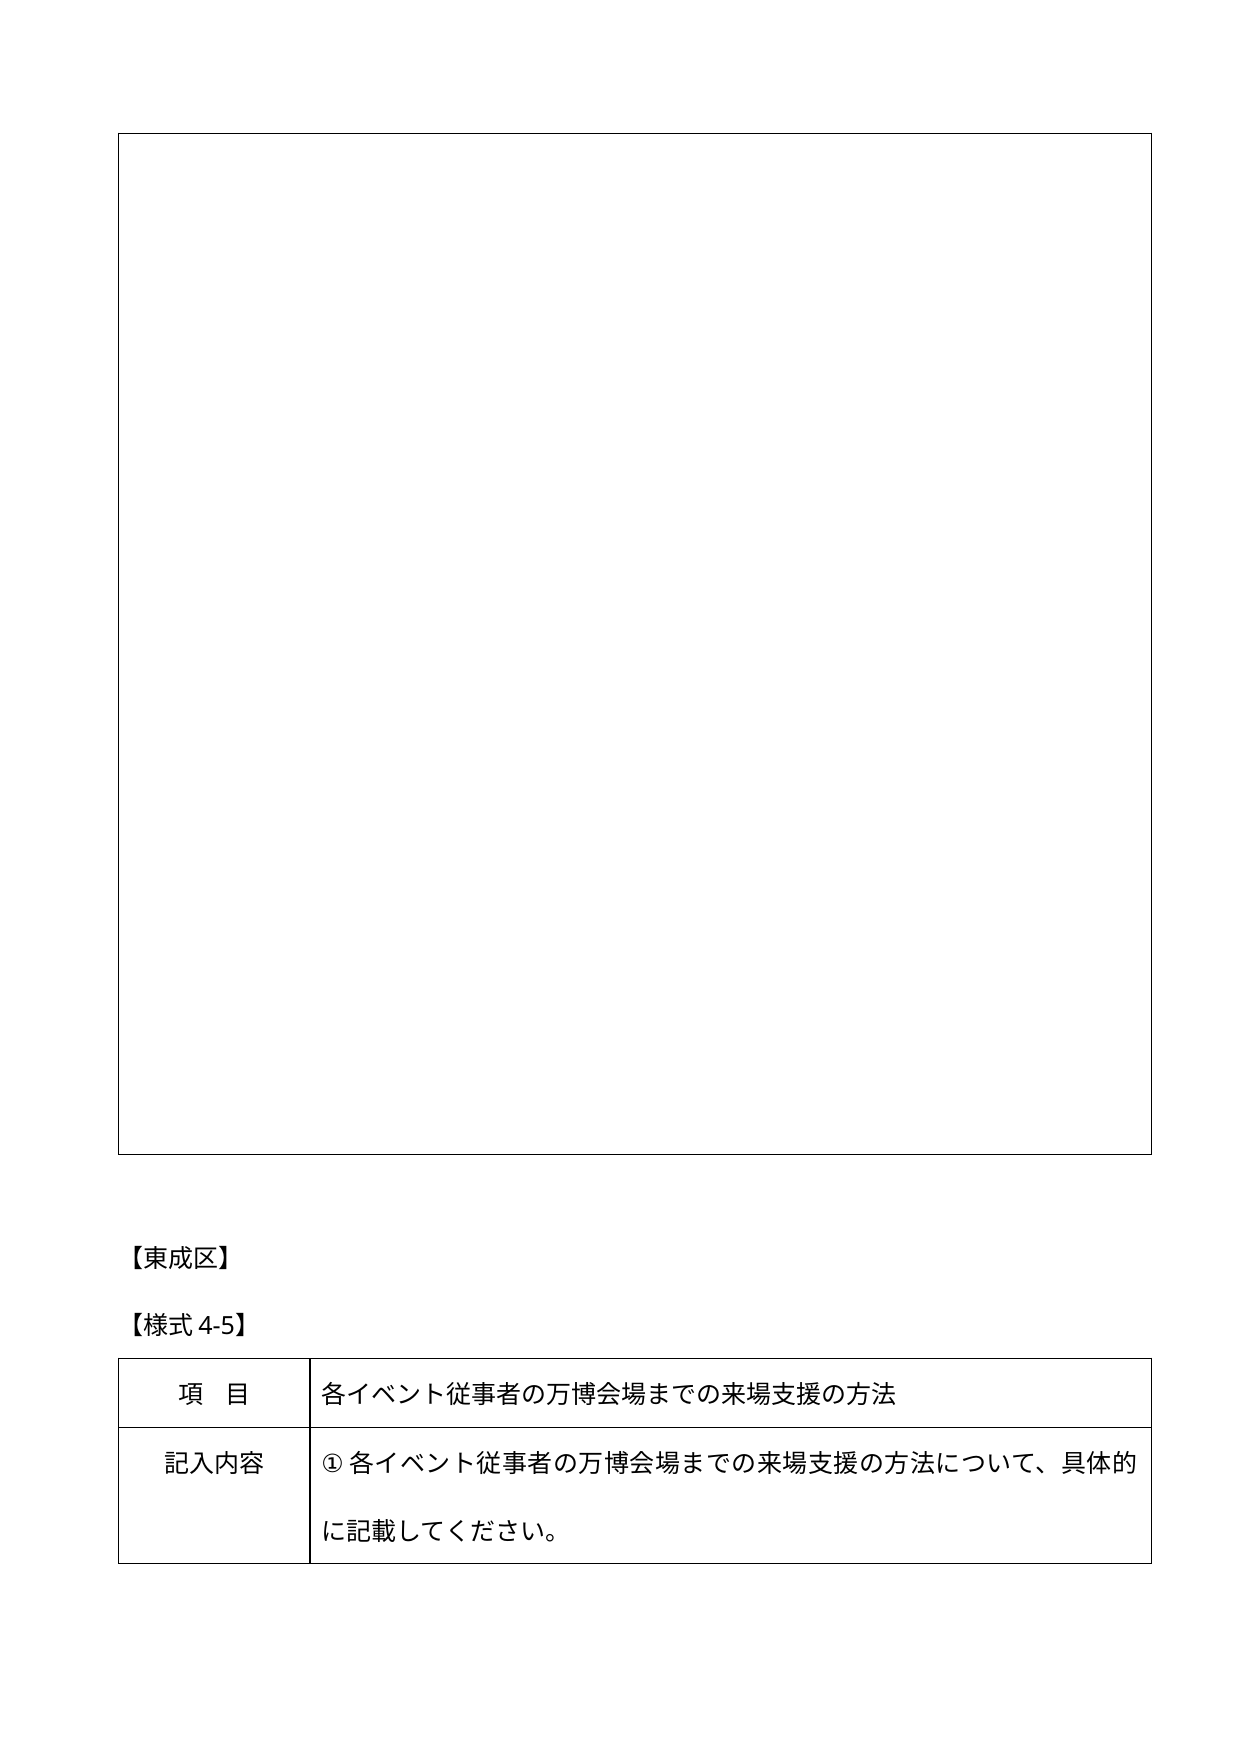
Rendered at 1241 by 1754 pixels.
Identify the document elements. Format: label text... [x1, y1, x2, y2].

table_header 項 目 [119, 1359, 309, 1427]
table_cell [311, 1428, 1151, 1563]
table_cell [119, 134, 1151, 1153]
table_cell 記入内容 [119, 1428, 309, 1563]
table_header 各イベント従事者の万博会場までの来場支援の方法 [311, 1359, 1151, 1427]
text 【東成区】 【様式4-5】 [118, 1222, 1152, 1358]
